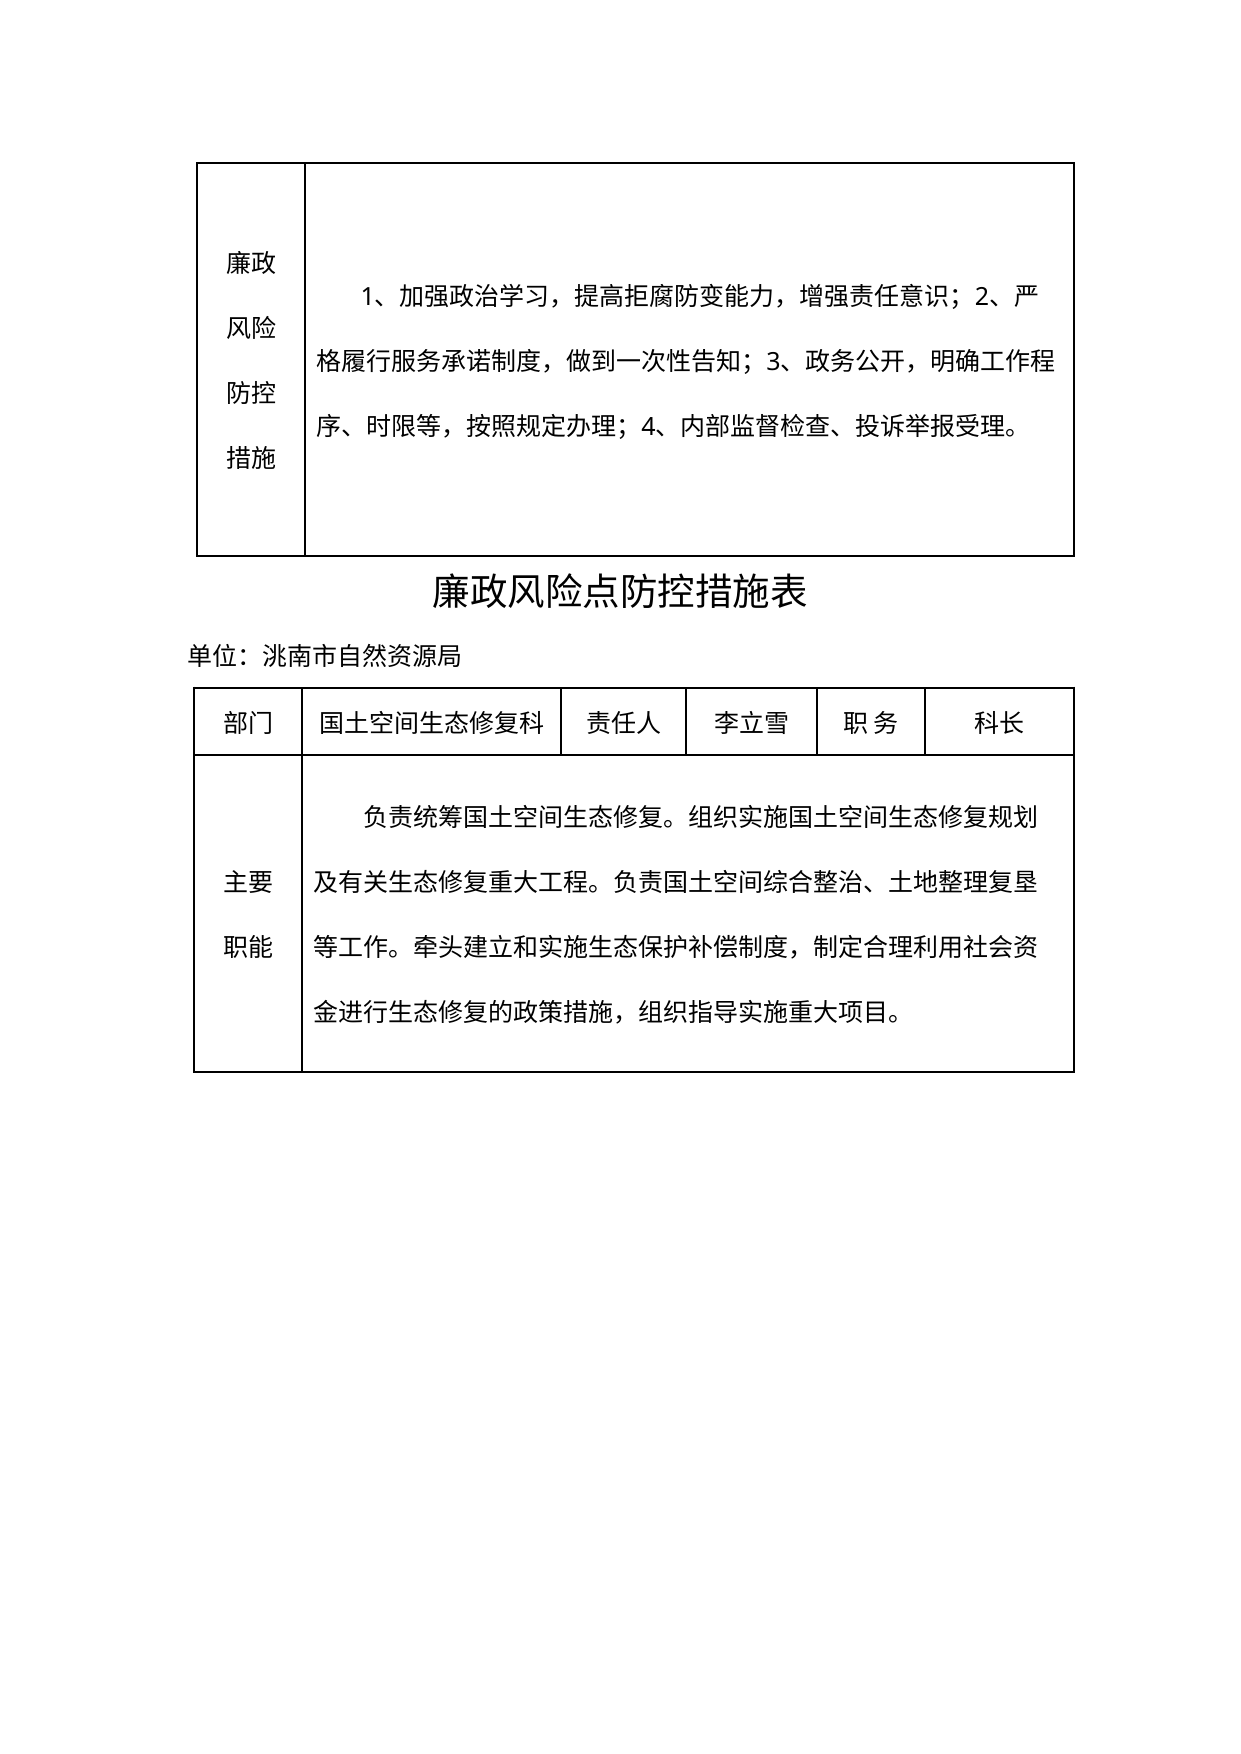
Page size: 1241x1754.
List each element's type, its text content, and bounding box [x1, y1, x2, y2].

table_header 科长 [926, 689, 1073, 754]
text 单位：洮南市自然资源局 [187, 622, 1053, 687]
table_cell 主要 职能 [195, 756, 301, 1071]
text 廉政风险点防控措施表 [187, 557, 1053, 622]
table_header 职 务 [818, 689, 924, 754]
table_header 国土空间生态修复科 [303, 689, 560, 754]
table_header 李立雪 [687, 689, 816, 754]
table_header 责任人 [562, 689, 685, 754]
table_header 部门 [195, 689, 301, 754]
table_cell 负责统筹国土空间生态修复。组织实施国土空间生态修复规划及有关生态修复重大工程。负责国土空间综合整治、土地整理复垦等工作。牵头建立和实施生态保护补偿制度，制定合理利用社会资金进行生态修复的政策措施，组织指导实施重大项目。 [303, 756, 1073, 1071]
table_cell 廉政 风险 防控 措施 [198, 164, 304, 554]
table_cell 1、加强政治学习，提高拒腐防变能力，增强责任意识；2、严格履行服务承诺制度，做到一次性告知；3、政务公开，明确工作程序、时限等，按照规定办理；4、内部监督检查、投诉举报受理。 [306, 164, 1073, 554]
